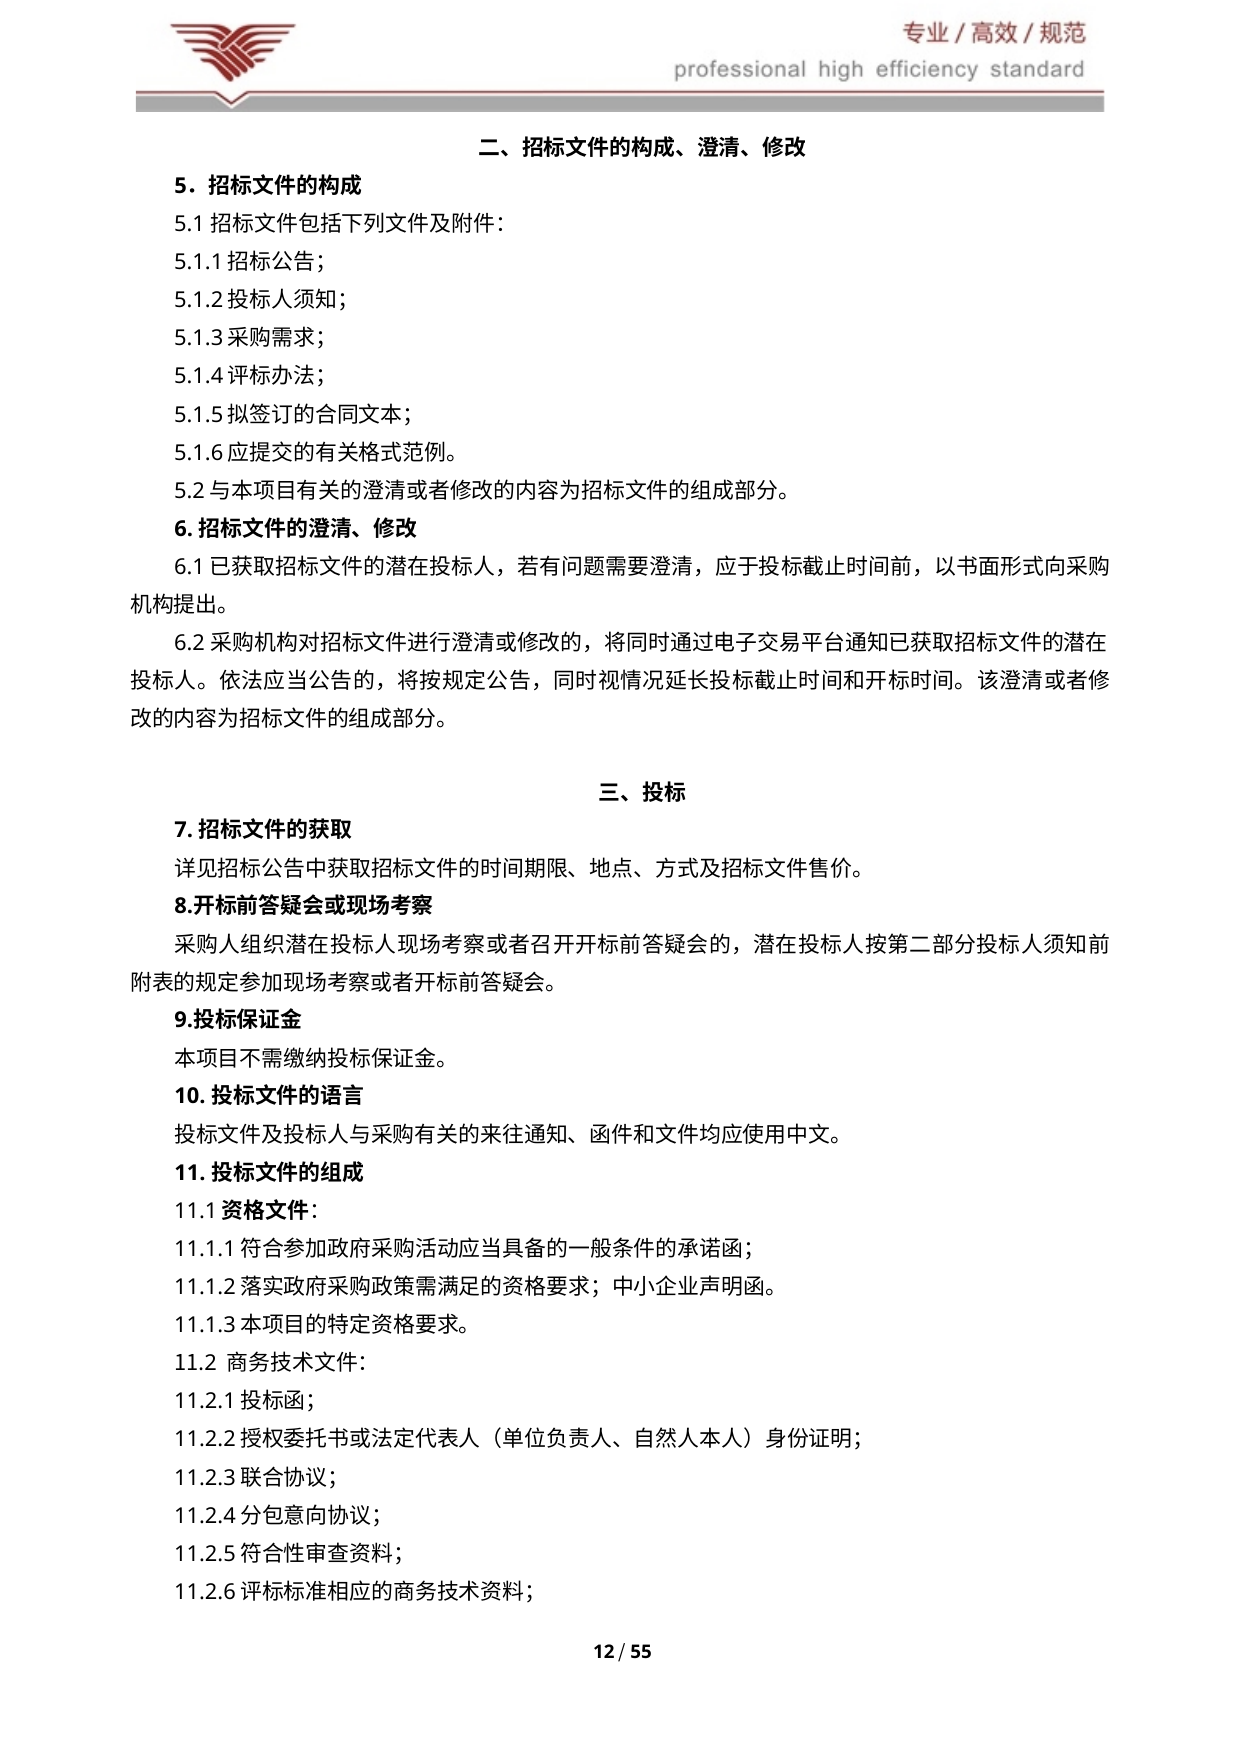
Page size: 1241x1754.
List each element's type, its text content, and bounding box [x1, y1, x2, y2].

text 9.投标保证金 [130, 1002, 1110, 1034]
picture [135, 0, 1105, 112]
text 11.2.2授权委托书或法定代表人（单位负责人、自然人本人）身份证明； [130, 1421, 1110, 1453]
text 11. 投标文件的组成 [130, 1154, 1110, 1186]
text 二、招标文件的构成、澄清、修改 [130, 130, 1110, 162]
text 11.1.3本项目的特定资格要求。 [130, 1307, 1110, 1339]
text 11.2.1投标函； [130, 1383, 1110, 1415]
text 5.1.2投标人须知； [130, 282, 1110, 314]
text 详见招标公告中获取招标文件的时间期限、地点、方式及招标文件售价。 [130, 851, 1110, 882]
text 7. 招标文件的获取 [130, 812, 1110, 844]
text 5.1 招标文件包括下列文件及附件： [130, 206, 1110, 238]
text 5.2与本项目有关的澄清或者修改的内容为招标文件的组成部分。 [130, 473, 1110, 504]
text 5.1.3采购需求； [130, 320, 1110, 352]
text 11.1资格文件： [130, 1193, 1110, 1224]
text 投标文件及投标人与采购有关的来往通知、函件和文件均应使用中文。 [130, 1117, 1110, 1148]
text 8.开标前答疑会或现场考察 [130, 888, 1110, 920]
text 5.1.4评标办法； [130, 358, 1110, 390]
text 11.2 商务技术文件： [130, 1345, 1110, 1377]
text 6.1已获取招标文件的潜在投标人，若有问题需要澄清，应于投标截止时间前，以书面形式向采购机构提出。 [130, 549, 1110, 619]
text 5.1.1招标公告； [130, 244, 1110, 276]
text 采购人组织潜在投标人现场考察或者召开开标前答疑会的，潜在投标人按第二部分投标人须知前附表的规定参加现场考察或者开标前答疑会。 [130, 927, 1110, 996]
text 6.2 采购机构对招标文件进行澄清或修改的，将同时通过电子交易平台通知已获取招标文件的潜在投标人。依法应当公告的，将按规定公告，同时视情况延长投标截止时间和开标时间。该澄清或者修改的内容为招标文件的组成部分。 [130, 625, 1110, 733]
text 5.1.6应提交的有关格式范例。 [130, 435, 1110, 466]
text 6. 招标文件的澄清、修改 [130, 511, 1110, 543]
text 11.2.6评标标准相应的商务技术资料； [130, 1574, 1110, 1606]
text 5.1.5拟签订的合同文本； [130, 397, 1110, 428]
text 11.2.5符合性审查资料； [130, 1536, 1110, 1568]
text 10. 投标文件的语言 [130, 1078, 1110, 1110]
text 11.2.3联合协议； [130, 1459, 1110, 1491]
text 本项目不需缴纳投标保证金。 [130, 1041, 1110, 1072]
text 11.2.4分包意向协议； [130, 1498, 1110, 1529]
text 11.1.1符合参加政府采购活动应当具备的一般条件的承诺函； [130, 1231, 1110, 1263]
text 三、投标 [130, 774, 1110, 806]
text 11.1.2落实政府采购政策需满足的资格要求；中小企业声明函。 [130, 1269, 1110, 1301]
text 5．招标文件的构成 [130, 168, 1110, 199]
